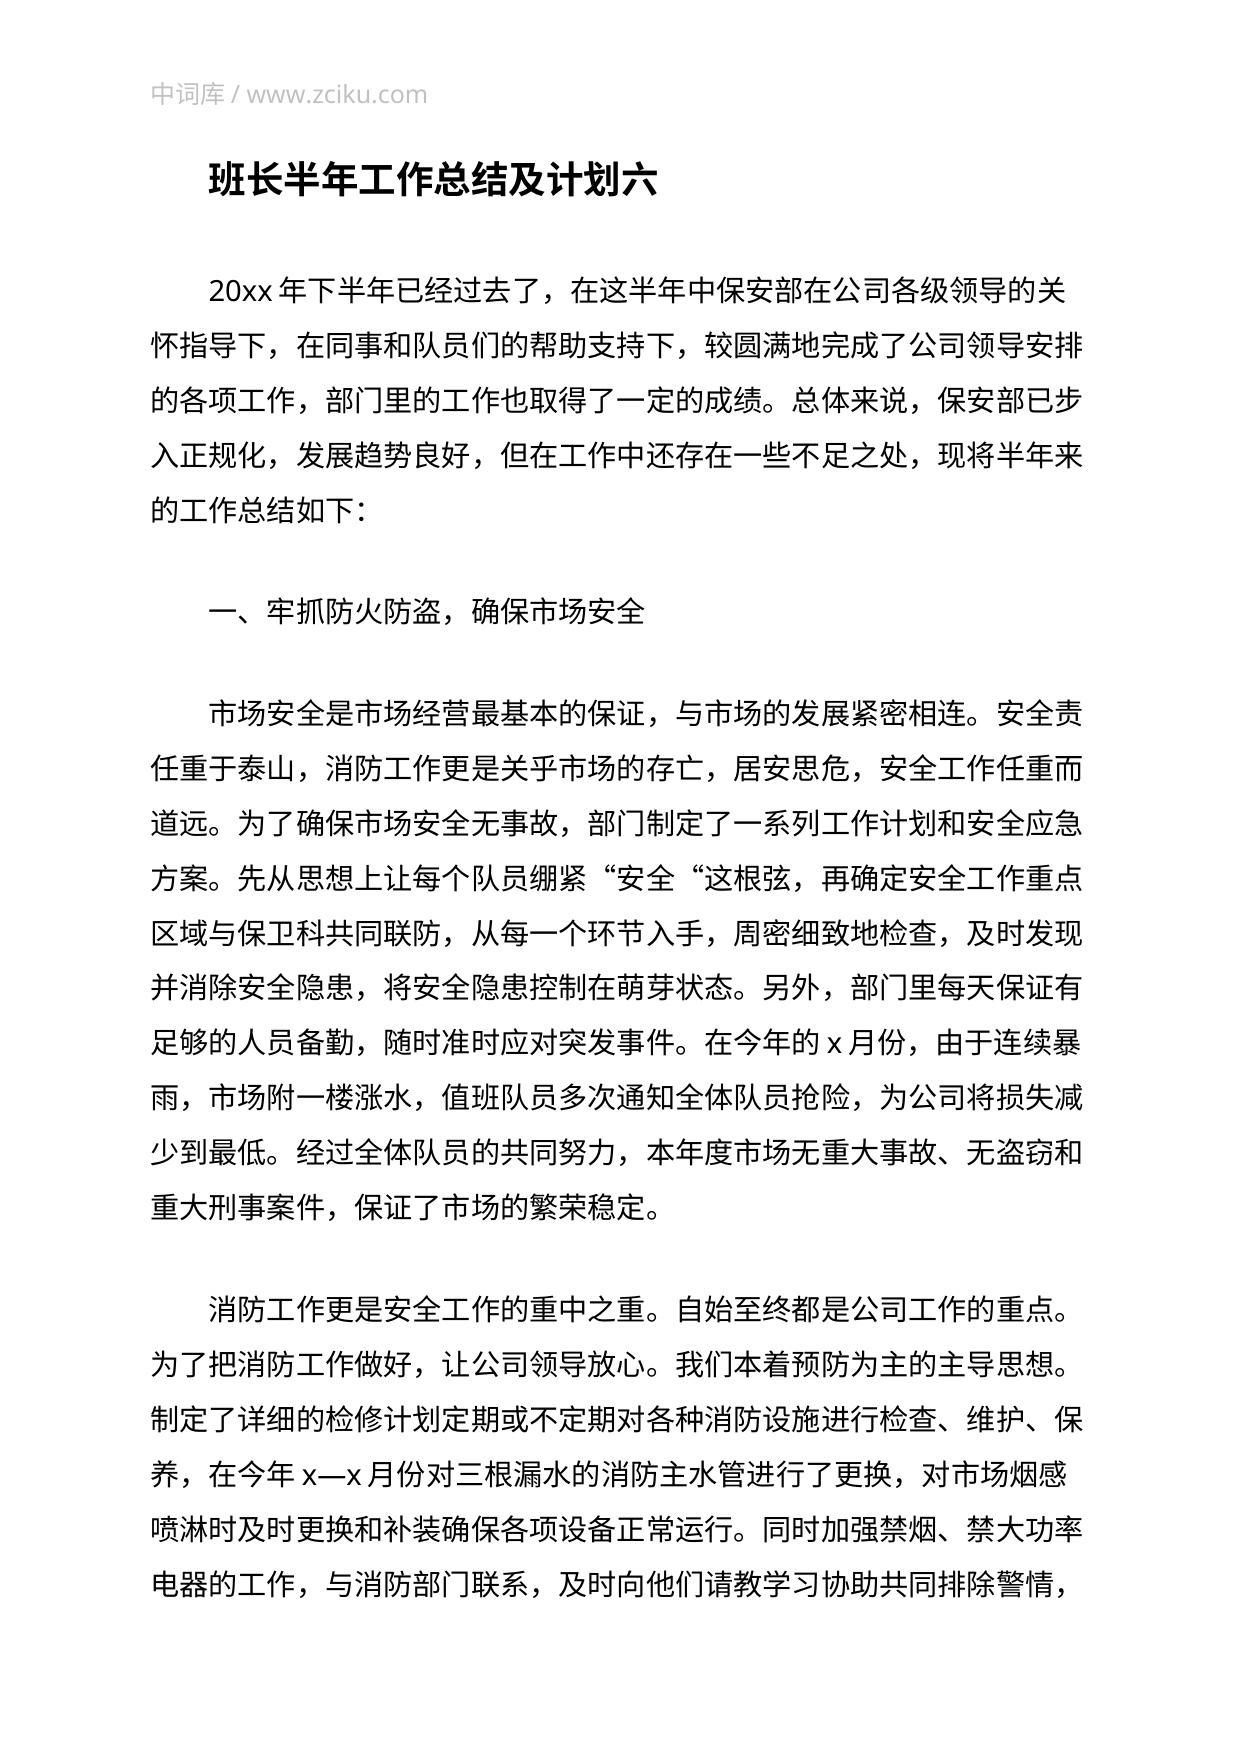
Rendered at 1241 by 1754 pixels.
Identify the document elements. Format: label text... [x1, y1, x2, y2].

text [150, 1287, 1090, 1603]
text 班长半年工作总结及计划六 [150, 150, 1090, 204]
text 20xx年下半年已经过去了，在这半年中保安部在公司各级领导的关怀指导下，在同事和队员们的帮助支持下，较圆满地完成了公司领导安排的各项工作，部门里的工作也取得了一定的成绩。总体来说，保安部已步入正规化，发展趋势良好，但在工作中还存在一些不足之处，现将半年来的工作总结如下： [150, 267, 1090, 529]
text 一、牢抓防火防盗，确保市场安全 [150, 589, 1090, 631]
text 市场安全是市场经营最基本的保证，与市场的发展紧密相连。安全责任重于泰山，消防工作更是关乎市场的存亡，居安思危，安全工作任重而道远。为了确保市场安全无事故，部门制定了一系列工作计划和安全应急方案。先从思想上让每个队员绷紧“安全“这根弦，再确定安全工作重点区域与保卫科共同联防，从每一个环节入手，周密细致地检查，及时发现并消除安全隐患，将安全隐患控制在萌芽状态。另外，部门里每天保证有足够的人员备勤，随时准时应对突发事件。在今年的x月份，由于连续暴雨，市场附一楼涨水，值班队员多次通知全体队员抢险，为公司将损失减少到最低。经过全体队员的共同努力，本年度市场无重大事故、无盗窃和重大刑事案件，保证了市场的繁荣稳定。 [150, 691, 1090, 1227]
